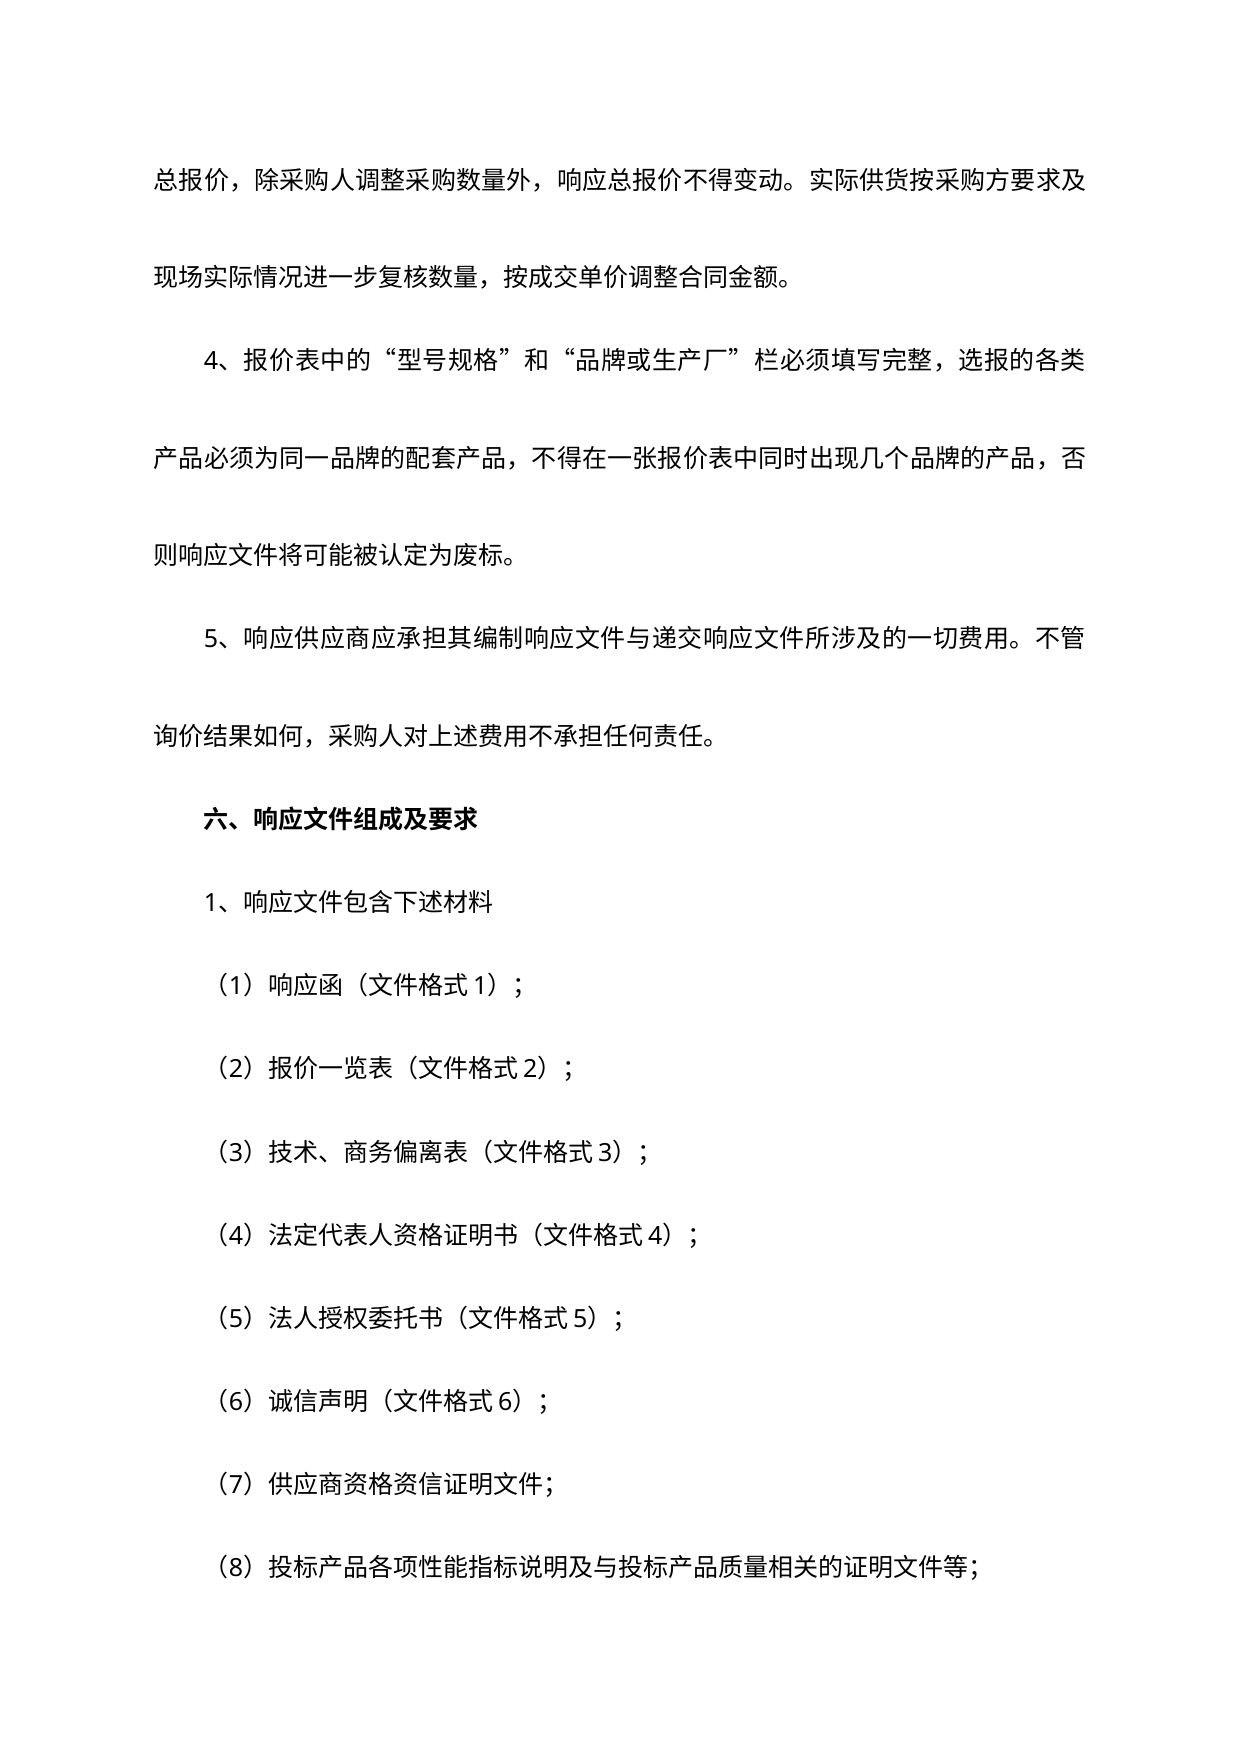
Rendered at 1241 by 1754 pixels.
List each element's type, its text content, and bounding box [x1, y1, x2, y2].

text 六、响应文件组成及要求 [153, 785, 1087, 850]
text 1、响应文件包含下述材料 [153, 868, 1087, 933]
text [153, 146, 1087, 308]
text 4、报价表中的“型号规格”和“品牌或生产厂”栏必须填写完整，选报的各类产品必须为同一品牌的配套产品，不得在一张报价表中同时出现几个品牌的产品，否则响应文件将可能被认定为废标。 [153, 326, 1087, 586]
text 5、响应供应商应承担其编制响应文件与递交响应文件所涉及的一切费用。不管询价结果如何，采购人对上述费用不承担任何责任。 [153, 604, 1087, 767]
text （8）投标产品各项性能指标说明及与投标产品质量相关的证明文件等； [153, 1533, 1087, 1598]
text （7）供应商资格资信证明文件； [153, 1450, 1087, 1515]
text （4）法定代表人资格证明书（文件格式4）； [153, 1201, 1087, 1266]
text （6）诚信声明（文件格式6）； [153, 1367, 1087, 1432]
text （5）法人授权委托书（文件格式5）； [153, 1284, 1087, 1349]
text （3）技术、商务偏离表（文件格式3）； [153, 1118, 1087, 1183]
text （1）响应函（文件格式1）； [153, 951, 1087, 1016]
text （2）报价一览表（文件格式2）； [153, 1034, 1087, 1099]
